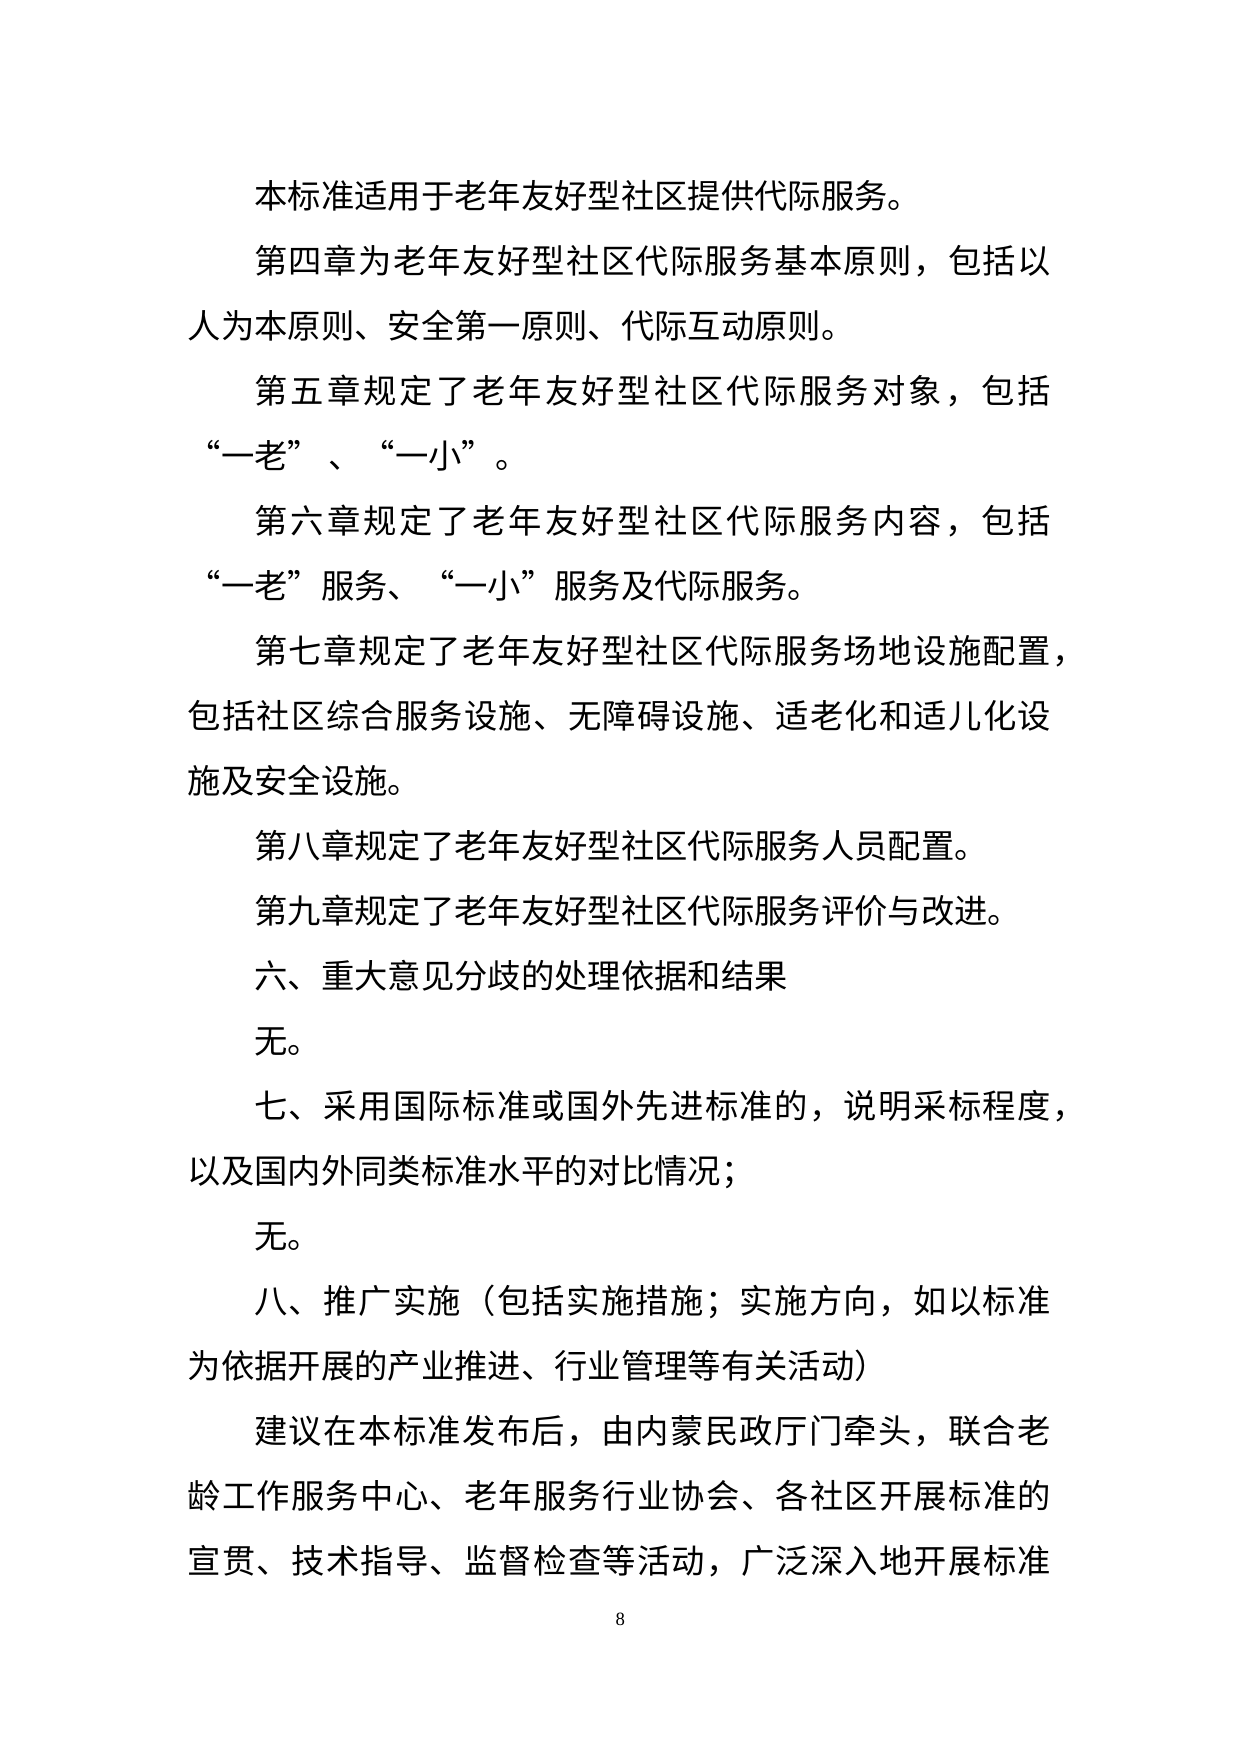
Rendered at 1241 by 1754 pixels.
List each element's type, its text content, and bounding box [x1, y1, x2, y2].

text 本标准适用于老年友好型社区提供代际服务。 [187, 162, 1053, 227]
text 八、推广实施（包括实施措施；实施方向，如以标准为依据开展的产业推进、行业管理等有关活动） [187, 1267, 1053, 1397]
text 无。 [187, 1202, 1053, 1267]
text 无。 [187, 1007, 1053, 1072]
text 第六章规定了老年友好型社区代际服务内容，包括“一老”服务、“一小”服务及代际服务。 [187, 487, 1053, 617]
text 六、重大意见分歧的处理依据和结果 [187, 942, 1053, 1007]
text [187, 1397, 1053, 1592]
text 第八章规定了老年友好型社区代际服务人员配置。 [187, 812, 1053, 877]
text 第九章规定了老年友好型社区代际服务评价与改进。 [187, 877, 1053, 942]
text 第七章规定了老年友好型社区代际服务场地设施配置，包括社区综合服务设施、无障碍设施、适老化和适儿化设施及安全设施。 [187, 617, 1053, 812]
text 七、采用国际标准或国外先进标准的，说明采标程度，以及国内外同类标准水平的对比情况； [187, 1072, 1053, 1202]
text 第四章为老年友好型社区代际服务基本原则，包括以人为本原则、安全第一原则、代际互动原则。 [187, 227, 1053, 357]
text 第五章规定了老年友好型社区代际服务对象，包括“一老” 、“一小”。 [187, 357, 1053, 487]
